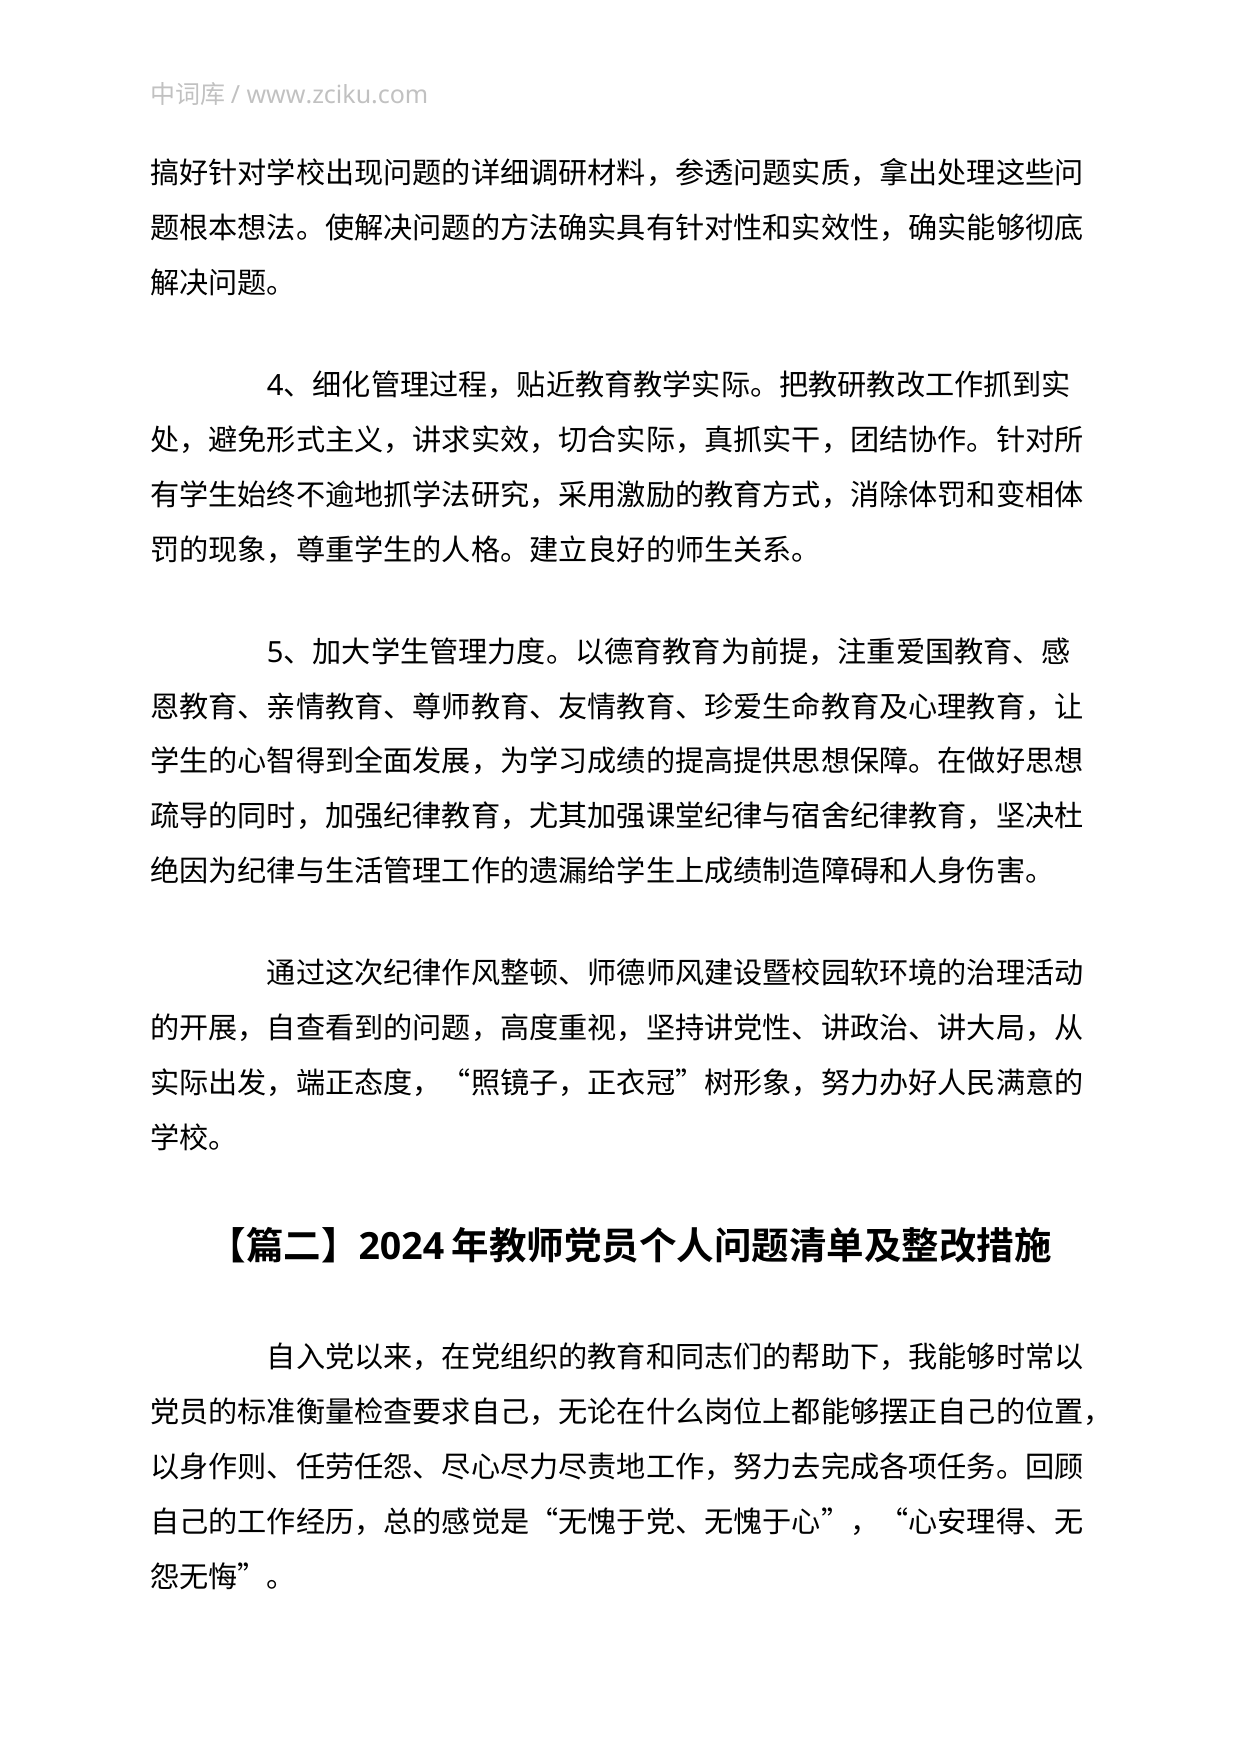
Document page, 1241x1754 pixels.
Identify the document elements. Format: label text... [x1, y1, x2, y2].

text 通过这次纪律作风整顿、师德师风建设暨校园软环境的治理活动的开展，自查看到的问题，高度重视，坚持讲党性、讲政治、讲大局，从实际出发，端正态度，“照镜子，正衣冠”树形象，努力办好人民满意的学校。 [150, 949, 1090, 1157]
text 自入党以来，在党组织的教育和同志们的帮助下，我能够时常以党员的标准衡量检查要求自己，无论在什么岗位上都能够摆正自己的位置，以身作则、任劳任怨、尽心尽力尽责地工作，努力去完成各项任务。回顾自己的工作经历，总的感觉是“无愧于党、无愧于心”，“心安理得、无怨无悔”。 [150, 1334, 1090, 1596]
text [150, 150, 1090, 302]
text 【篇二】2024年教师党员个人问题清单及整改措施 [150, 1216, 1090, 1271]
text 5、加大学生管理力度。以德育教育为前提，注重爱国教育、感恩教育、亲情教育、尊师教育、友情教育、珍爱生命教育及心理教育，让学生的心智得到全面发展，为学习成绩的提高提供思想保障。在做好思想疏导的同时，加强纪律教育，尤其加强课堂纪律与宿舍纪律教育，坚决杜绝因为纪律与生活管理工作的遗漏给学生上成绩制造障碍和人身伤害。 [150, 628, 1090, 890]
text 4、细化管理过程，贴近教育教学实际。把教研教改工作抓到实处，避免形式主义，讲求实效，切合实际，真抓实干，团结协作。针对所有学生始终不逾地抓学法研究，采用激励的教育方式，消除体罚和变相体罚的现象，尊重学生的人格。建立良好的师生关系。 [150, 362, 1090, 569]
